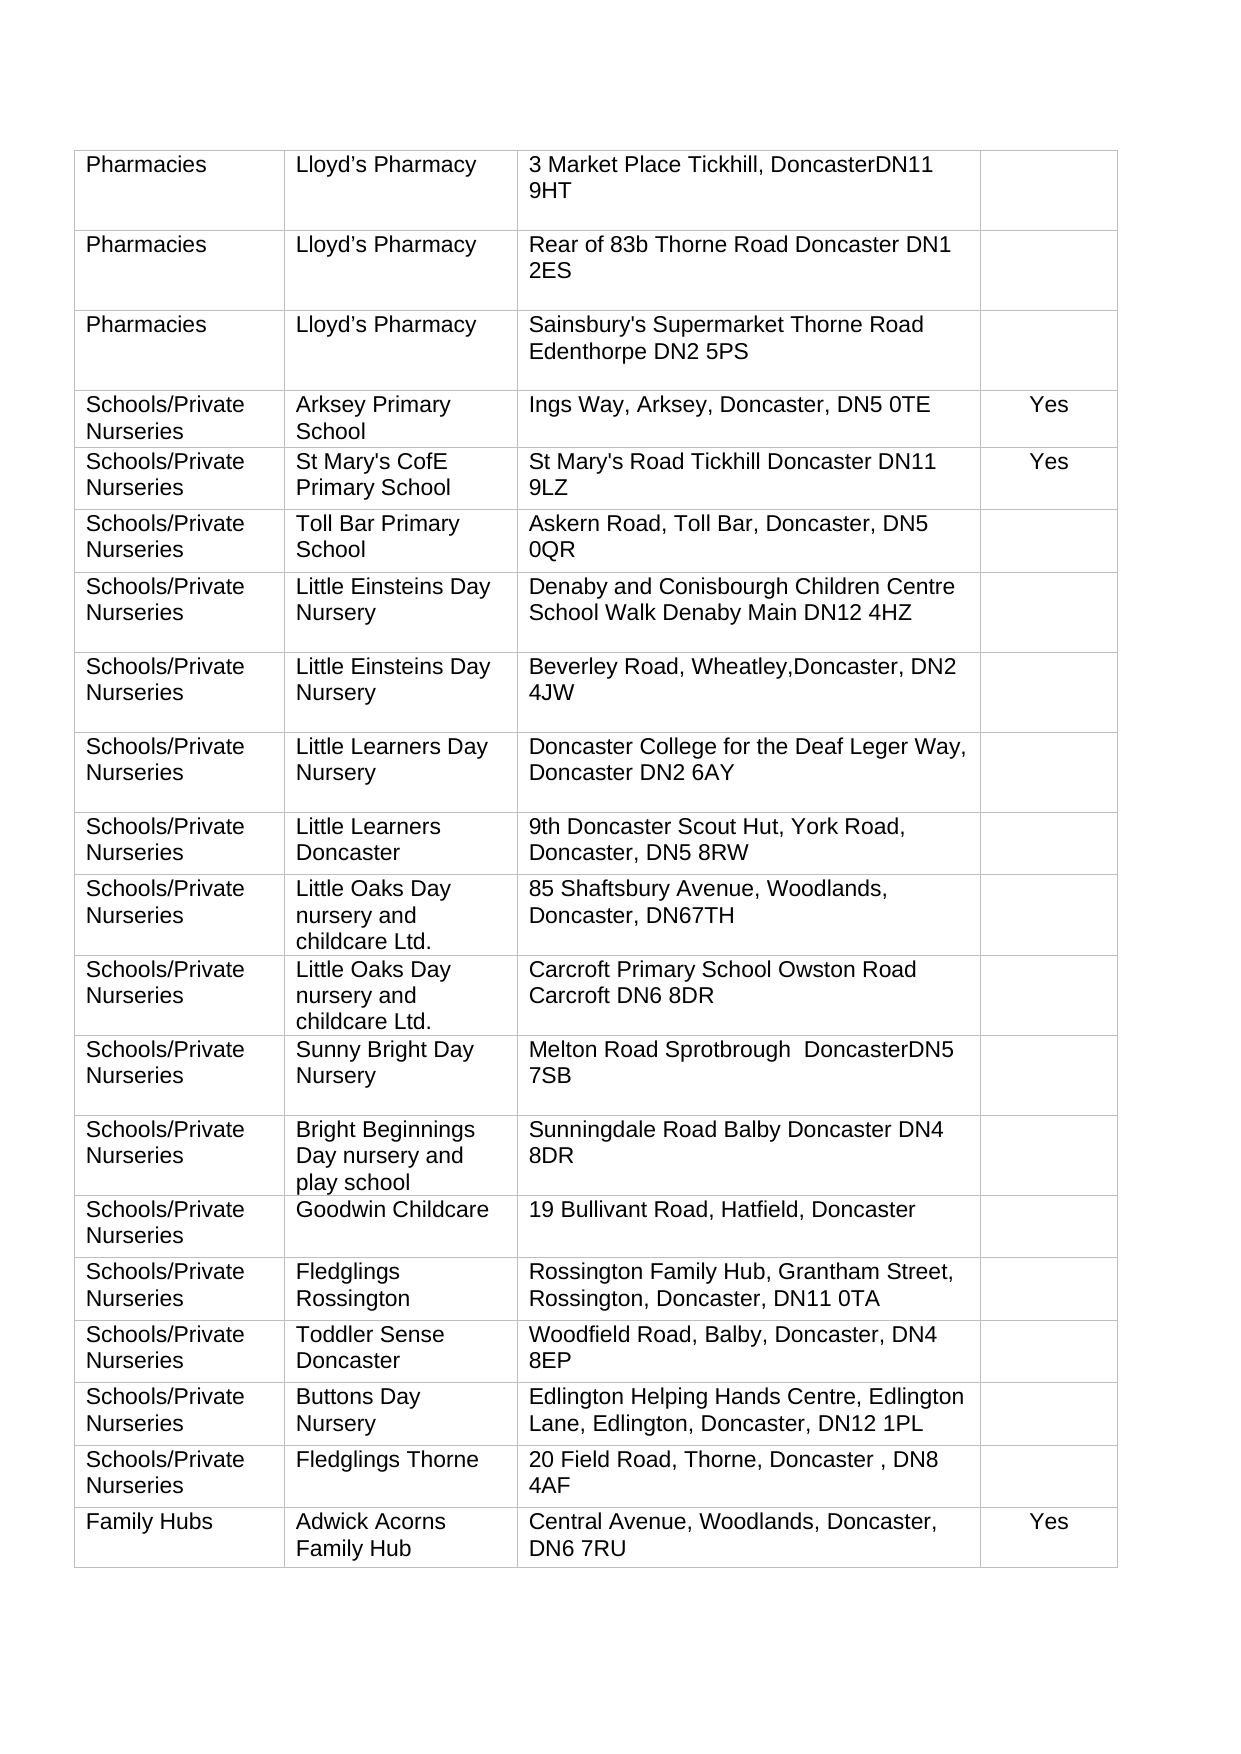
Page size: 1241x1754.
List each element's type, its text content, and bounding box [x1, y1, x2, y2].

table_cell Rear of 83b Thorne Road Doncaster DN1 2ES [518, 231, 980, 310]
table_cell Pharmacies [75, 311, 284, 390]
table_cell Arksey Primary School [285, 391, 517, 447]
table_cell Schools/Private Nurseries [75, 875, 284, 954]
table_cell Yes [981, 391, 1117, 447]
table_cell Schools/Private Nurseries [75, 448, 284, 509]
table_cell Lloyd’s Pharmacy [285, 151, 517, 230]
table_cell Lloyd’s Pharmacy [285, 231, 517, 310]
table_cell Schools/Private Nurseries [75, 510, 284, 572]
table_cell [981, 151, 1117, 230]
table_cell Schools/Private Nurseries [75, 1258, 284, 1320]
table_cell [981, 956, 1117, 1034]
table_cell Sainsbury's Supermarket Thorne Road Edenthorpe DN2 5PS [518, 311, 980, 390]
table_cell Sunningdale Road Balby Doncaster DN4 8DR [518, 1116, 980, 1195]
table_cell 85 Shaftsbury Avenue, Woodlands, Doncaster, DN67TH [518, 875, 980, 954]
table_cell [981, 1383, 1117, 1445]
table_cell Schools/Private Nurseries [75, 956, 284, 1034]
table_cell St Mary's CofE Primary School [285, 448, 517, 509]
table_cell Yes [981, 1508, 1117, 1567]
table_cell [981, 1036, 1117, 1115]
table_cell Carcroft Primary School Owston Road Carcroft DN6 8DR [518, 956, 980, 1034]
table_cell Schools/Private Nurseries [75, 1321, 284, 1382]
table_cell [981, 1446, 1117, 1507]
table_cell Schools/Private Nurseries [75, 1383, 284, 1445]
table_cell Adwick Acorns Family Hub [285, 1508, 517, 1567]
table_cell Schools/Private Nurseries [75, 653, 284, 732]
table_cell Beverley Road, Wheatley,Doncaster, DN2 4JW [518, 653, 980, 732]
table_cell Ings Way, Arksey, Doncaster, DN5 0TE [518, 391, 980, 447]
table_cell Doncaster College for the Deaf Leger Way, Doncaster DN2 6AY [518, 733, 980, 812]
table_cell [981, 653, 1117, 732]
table_cell St Mary's Road Tickhill Doncaster DN11 9LZ [518, 448, 980, 509]
table_cell Little Learners Doncaster [285, 813, 517, 874]
table_cell Schools/Private Nurseries [75, 1446, 284, 1507]
table_cell Little Oaks Day nursery and childcare Ltd. [285, 875, 517, 954]
table_cell Denaby and Conisbourgh Children Centre School Walk Denaby Main DN12 4HZ [518, 573, 980, 652]
table_cell 3 Market Place Tickhill, DoncasterDN11 9HT [518, 151, 980, 230]
table_cell [981, 1321, 1117, 1382]
table_cell Family Hubs [75, 1508, 284, 1567]
table_cell Toll Bar Primary School [285, 510, 517, 572]
table_cell Buttons Day Nursery [285, 1383, 517, 1445]
table_cell [981, 231, 1117, 310]
table_cell Edlington Helping Hands Centre, Edlington Lane, Edlington, Doncaster, DN12 1PL [518, 1383, 980, 1445]
table_cell [981, 813, 1117, 874]
table_cell Little Oaks Day nursery and childcare Ltd. [285, 956, 517, 1034]
table_cell Sunny Bright Day Nursery [285, 1036, 517, 1115]
table_cell Fledglings Thorne [285, 1446, 517, 1507]
table_cell 20 Field Road, Thorne, Doncaster , DN8 4AF [518, 1446, 980, 1507]
table_cell 19 Bullivant Road, Hatfield, Doncaster [518, 1196, 980, 1257]
table_cell Pharmacies [75, 151, 284, 230]
table_cell Askern Road, Toll Bar, Doncaster, DN5 0QR [518, 510, 980, 572]
table_cell [981, 1258, 1117, 1320]
table_cell Schools/Private Nurseries [75, 391, 284, 447]
table_cell Melton Road Sprotbrough DoncasterDN5 7SB [518, 1036, 980, 1115]
table_cell Central Avenue, Woodlands, Doncaster, DN6 7RU [518, 1508, 980, 1567]
table_cell [981, 1116, 1117, 1195]
table_cell Schools/Private Nurseries [75, 1196, 284, 1257]
table_cell [981, 1196, 1117, 1257]
table_cell Schools/Private Nurseries [75, 813, 284, 874]
table_cell [981, 875, 1117, 954]
table_cell Schools/Private Nurseries [75, 573, 284, 652]
table_cell Little Einsteins Day Nursery [285, 653, 517, 732]
table_cell Fledglings Rossington [285, 1258, 517, 1320]
table_cell 9th Doncaster Scout Hut, York Road, Doncaster, DN5 8RW [518, 813, 980, 874]
table_cell Lloyd’s Pharmacy [285, 311, 517, 390]
table_cell [981, 733, 1117, 812]
table_cell Yes [981, 448, 1117, 509]
table_cell Rossington Family Hub, Grantham Street, Rossington, Doncaster, DN11 0TA [518, 1258, 980, 1320]
table_cell Schools/Private Nurseries [75, 1036, 284, 1115]
table_cell Schools/Private Nurseries [75, 733, 284, 812]
table_cell [981, 311, 1117, 390]
table_cell Bright Beginnings Day nursery and play school [285, 1116, 517, 1195]
table_cell Little Learners Day Nursery [285, 733, 517, 812]
table_cell [981, 573, 1117, 652]
table_cell Schools/Private Nurseries [75, 1116, 284, 1195]
table_cell Goodwin Childcare [285, 1196, 517, 1257]
table_cell Little Einsteins Day Nursery [285, 573, 517, 652]
table_cell Pharmacies [75, 231, 284, 310]
table_cell [981, 510, 1117, 572]
table_cell Toddler Sense Doncaster [285, 1321, 517, 1382]
table_cell Woodfield Road, Balby, Doncaster, DN4 8EP [518, 1321, 980, 1382]
